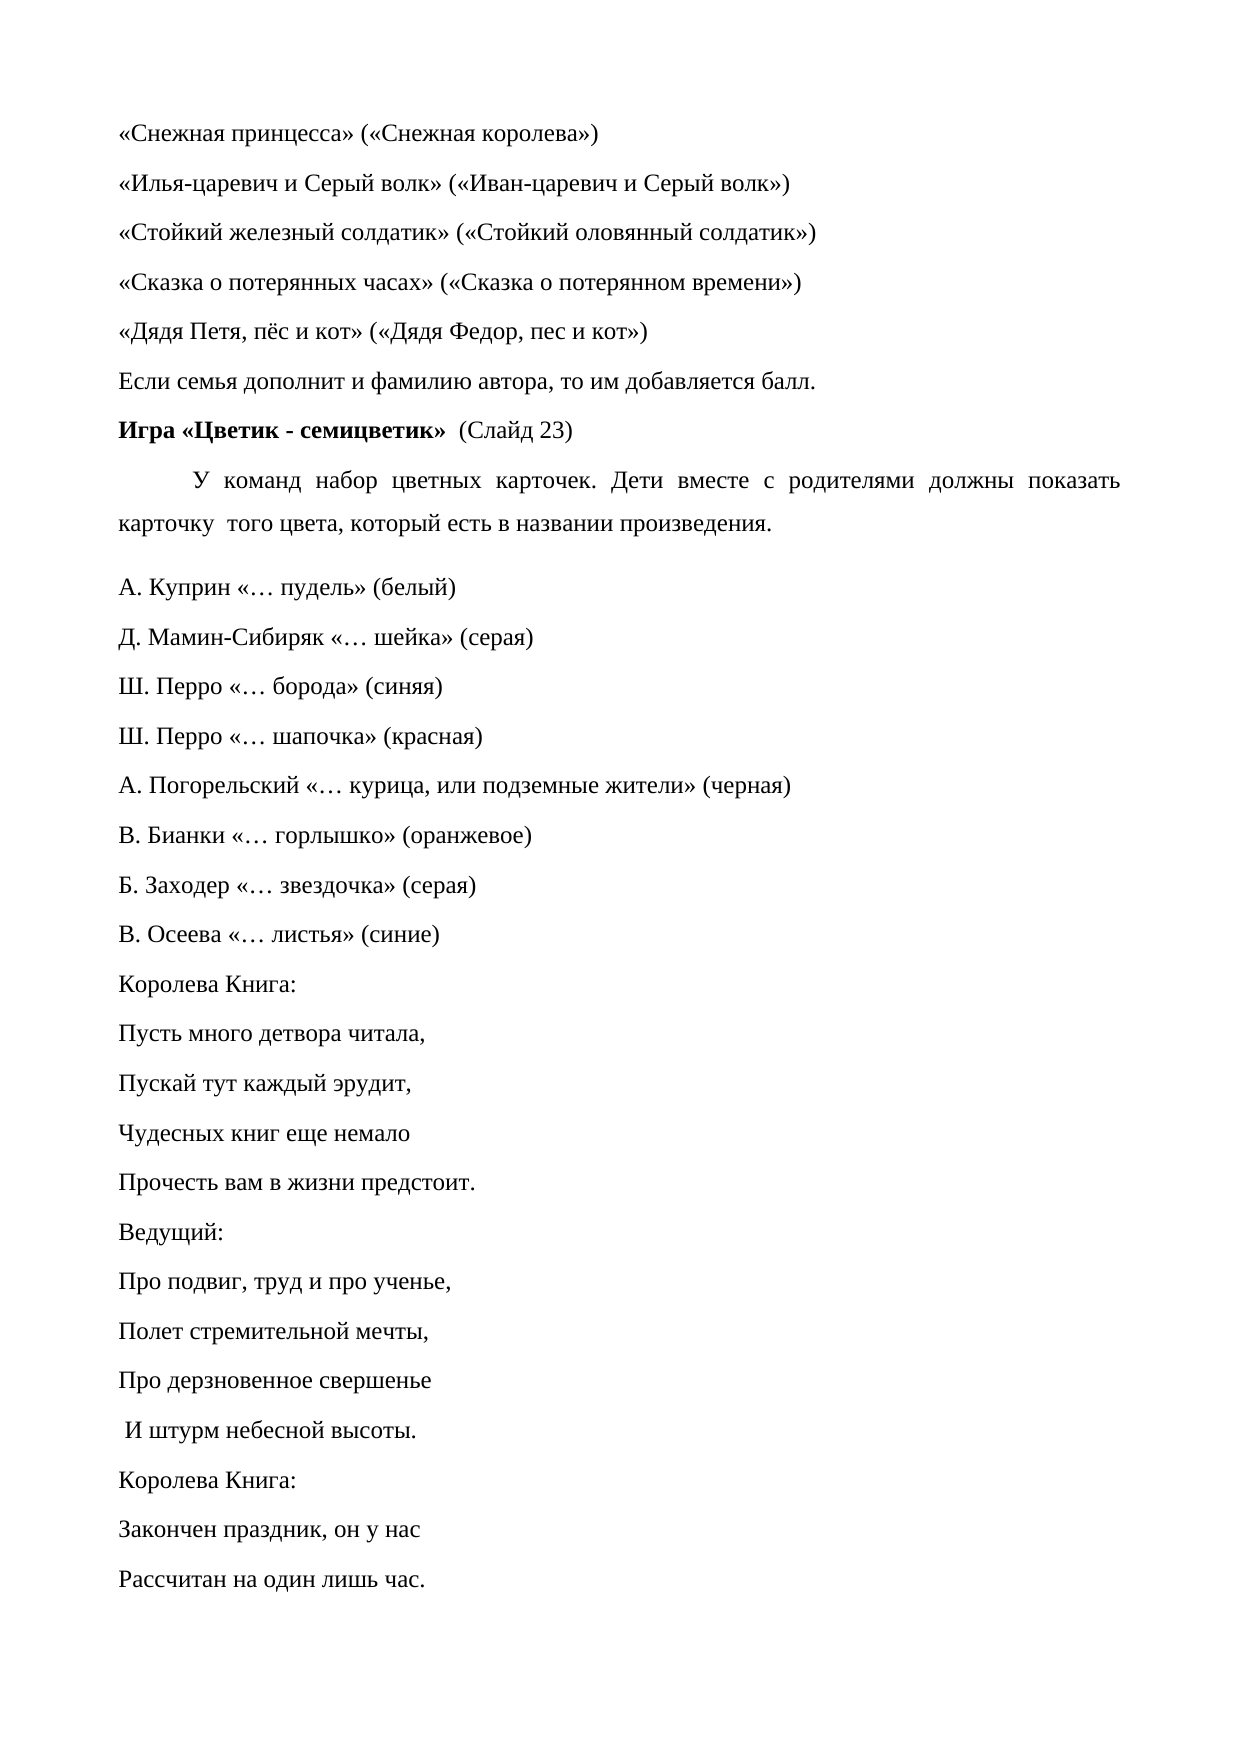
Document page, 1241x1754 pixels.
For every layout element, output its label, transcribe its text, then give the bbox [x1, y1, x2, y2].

text Ш. Перро «… борода» (синяя) [118, 671, 1122, 700]
text В. Бианки «… горлышко» (оранжевое) [118, 820, 1122, 849]
text Б. Заходер «… звездочка» (серая) [118, 870, 1122, 898]
text «Дядя Петя, пёс и кот» («Дядя Федор, пес и кот») [118, 316, 1122, 345]
text Закончен праздник, он у нас [118, 1514, 1122, 1543]
text А. Погорельский «… курица, или подземные жители» (черная) [118, 771, 1122, 799]
text Королева Книга: [118, 969, 1122, 998]
text «Снежная принцесса» («Снежная королева») [118, 118, 1122, 147]
text У команд набор цветных карточек. Дети вместе с родителями должны показать карточку того цвета, который есть в названии произведения. [118, 465, 1122, 537]
text Д. Мамин-Сибиряк «… шейка» (серая) [118, 622, 1122, 651]
text Ведущий: [118, 1217, 1122, 1246]
text «Илья-царевич и Серый волк» («Иван-царевич и Серый волк») [118, 168, 1122, 196]
text Игра «Цветик - семицветик» (Слайд 23) [118, 416, 1122, 444]
text Королева Книга: [118, 1465, 1122, 1493]
text Пусть много детвора читала, [118, 1018, 1122, 1047]
text Полет стремительной мечты, [118, 1316, 1122, 1345]
text И штурм небесной высоты. [118, 1415, 1122, 1444]
text Пускай тут каждый эрудит, [118, 1068, 1122, 1097]
text Чудесных книг еще немало [118, 1118, 1122, 1146]
text «Сказка о потерянных часах» («Сказка о потерянном времени») [118, 267, 1122, 296]
text В. Осеева «… листья» (синие) [118, 919, 1122, 948]
text Рассчитан на один лишь час. [118, 1564, 1122, 1593]
text Про дерзновенное свершенье [118, 1366, 1122, 1394]
text Ш. Перро «… шапочка» (красная) [118, 721, 1122, 750]
text Если семья дополнит и фамилию автора, то им добавляется балл. [118, 366, 1122, 395]
text А. Куприн «… пудель» (белый) [118, 572, 1122, 601]
text Прочесть вам в жизни предстоит. [118, 1167, 1122, 1196]
text Про подвиг, труд и про ученье, [118, 1266, 1122, 1295]
text «Стойкий железный солдатик» («Стойкий оловянный солдатик») [118, 217, 1122, 246]
